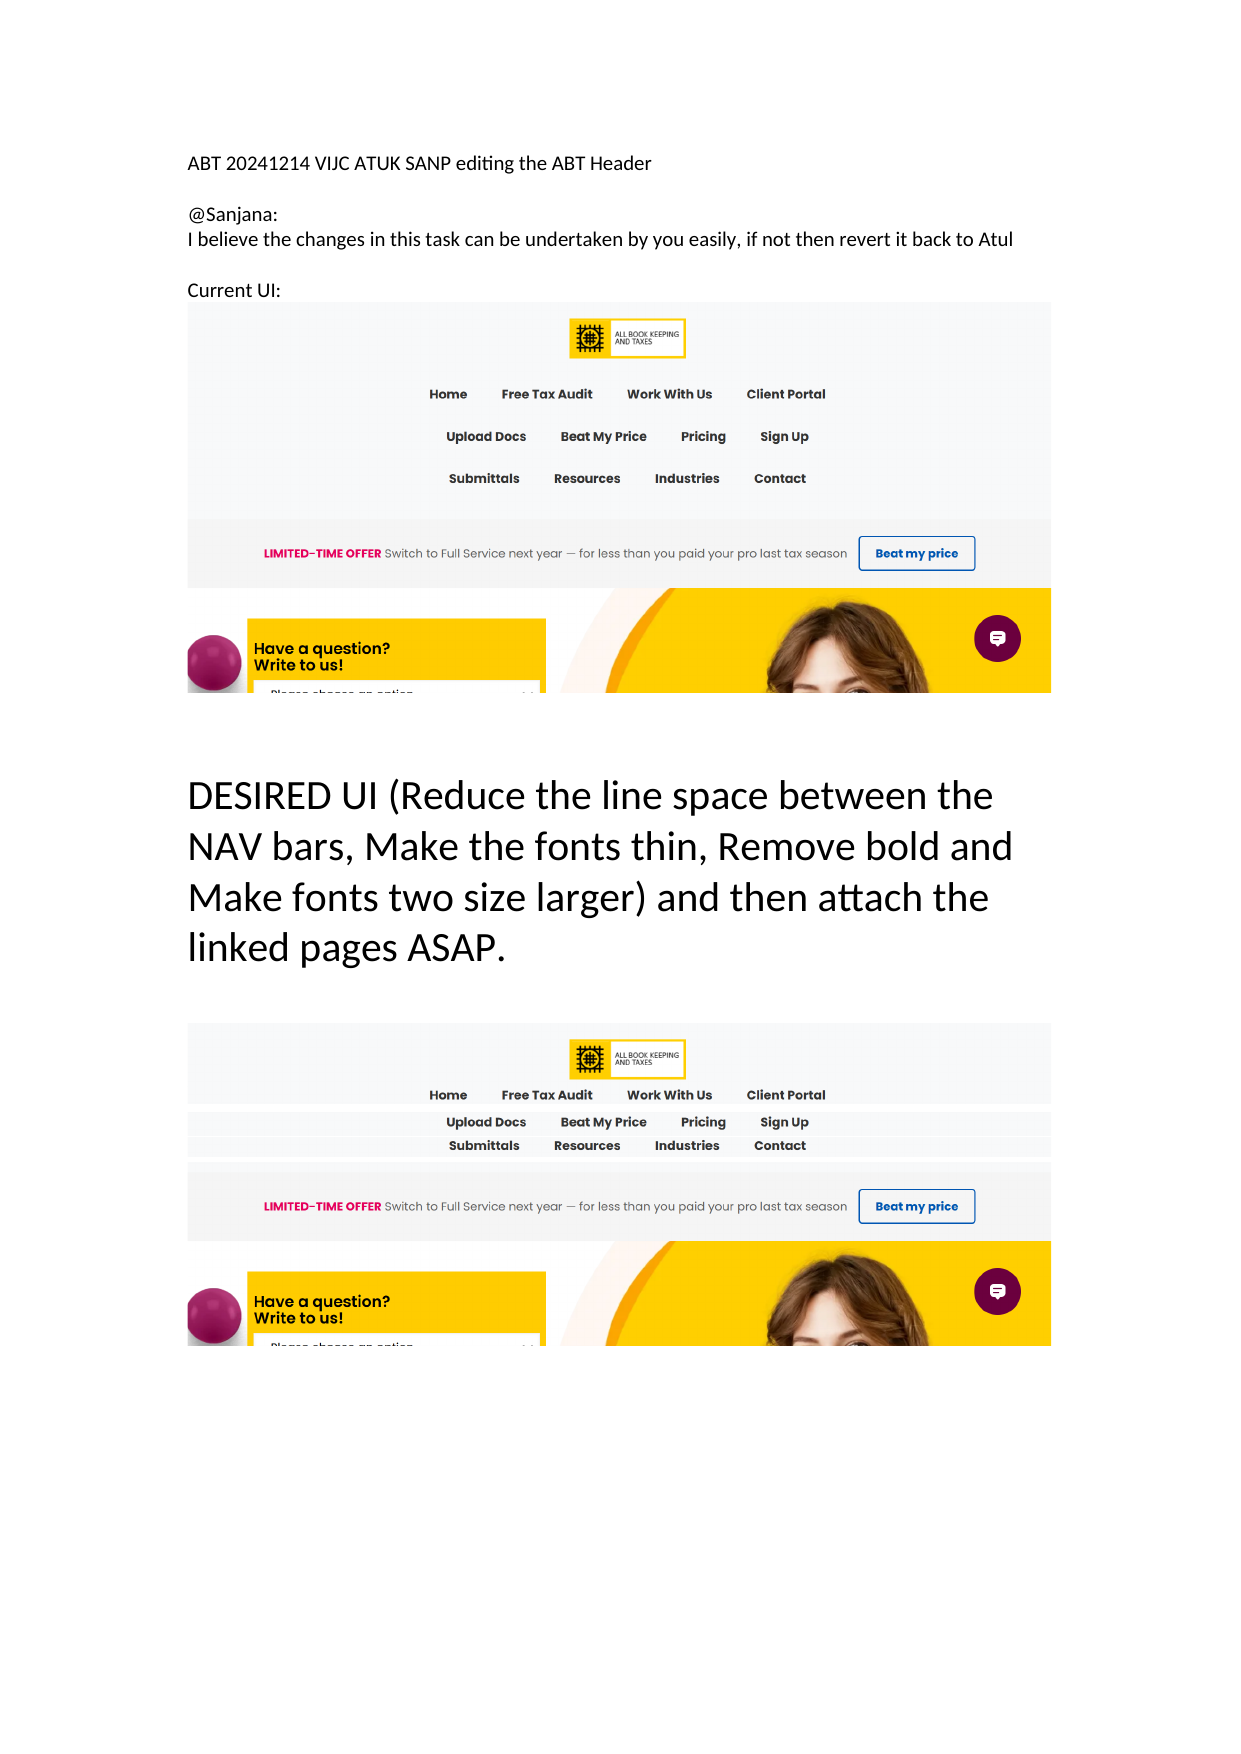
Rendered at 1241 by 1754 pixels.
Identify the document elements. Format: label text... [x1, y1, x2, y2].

picture [187, 1112, 1052, 1136]
picture [187, 1023, 1052, 1104]
text ABT 20241214 VIJC ATUK SANP editing the ABT Header [187, 150, 1053, 175]
picture [187, 1162, 1052, 1346]
picture [187, 302, 1052, 693]
text DESIRED UI (Reduce the line space between the NAV bars, Make the fonts thin, Remove bold and Make fonts two size larger) and then attach the linked pages ASAP. [187, 769, 1053, 972]
text Current UI: [187, 277, 1053, 302]
picture [187, 1137, 1052, 1157]
text @Sanjana: I believe the changes in this task can be undertaken by you easily, if not then revert it back to Atul [187, 201, 1053, 252]
